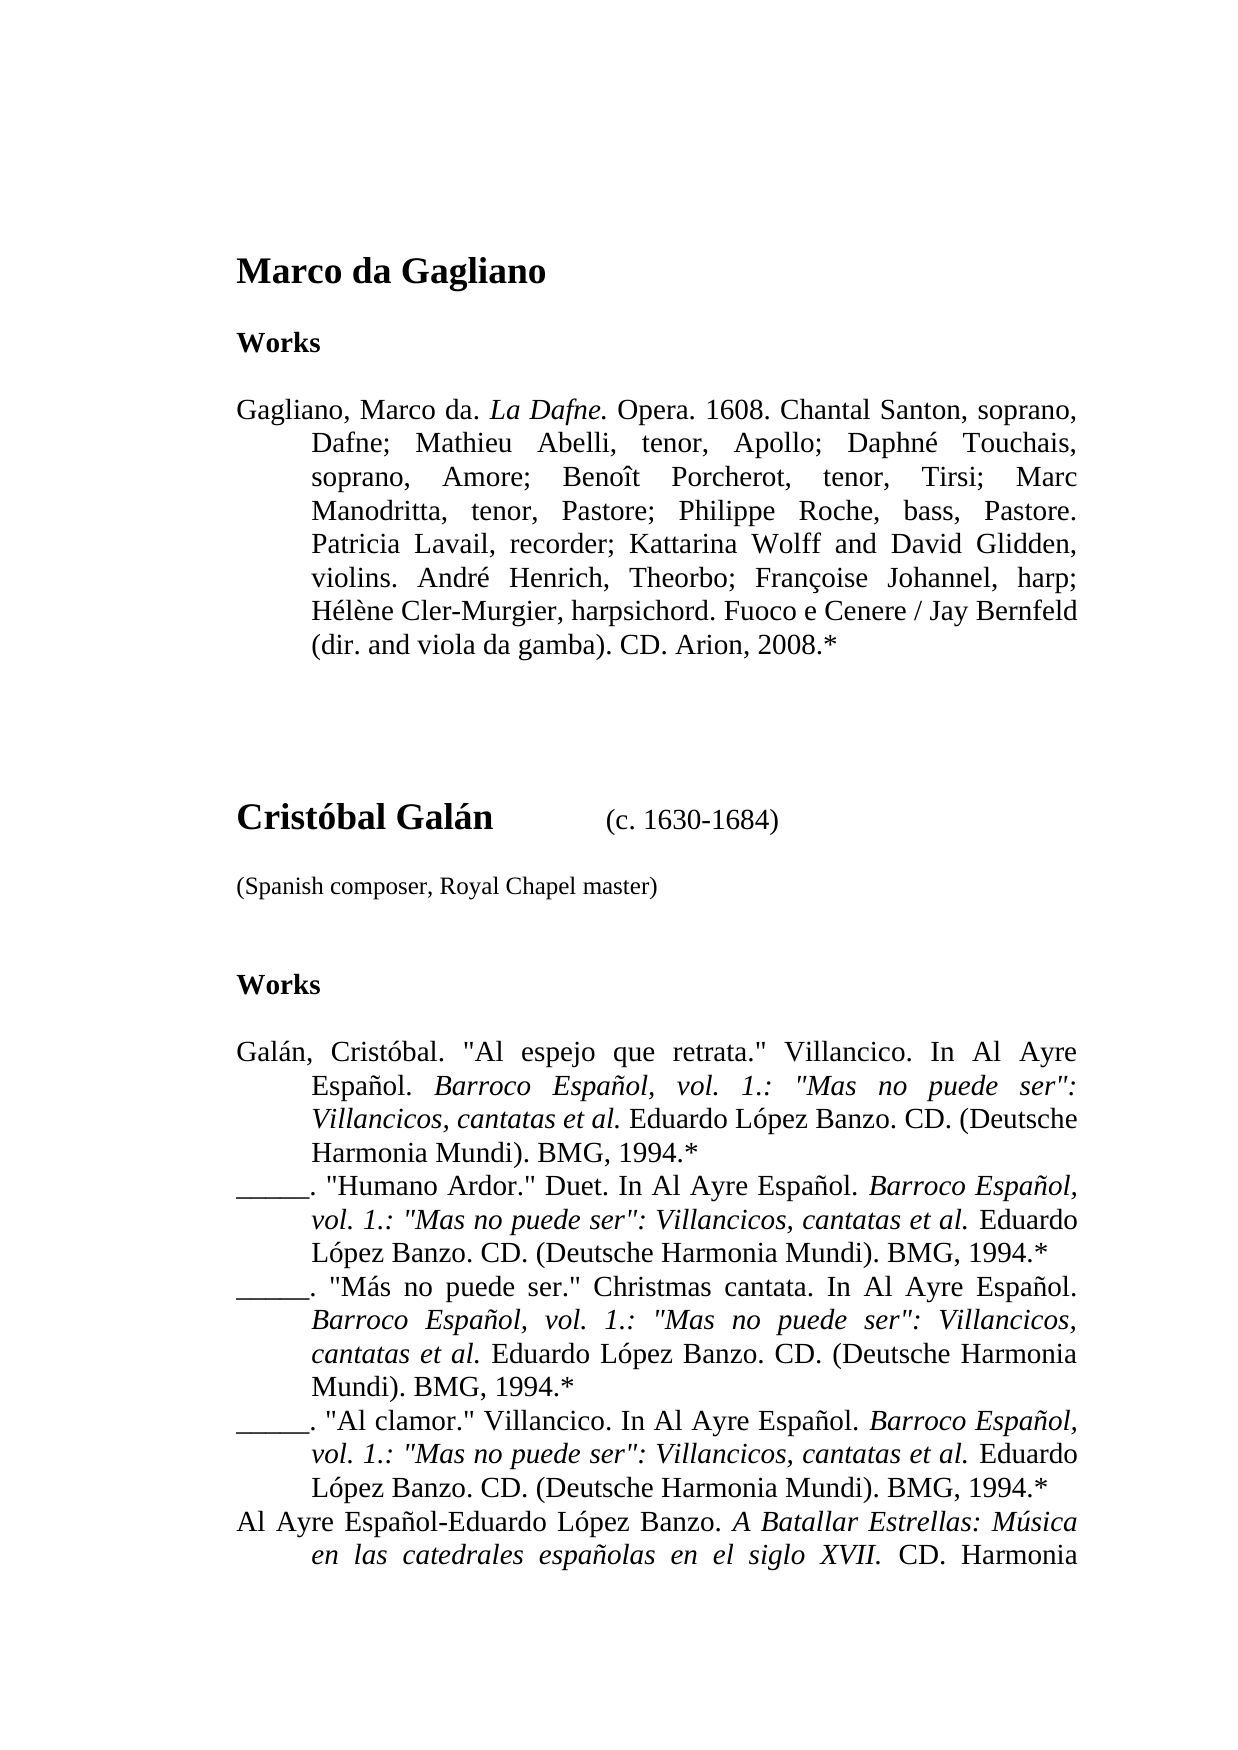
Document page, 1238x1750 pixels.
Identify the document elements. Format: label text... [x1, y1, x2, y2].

text (Spanish composer, Royal Chapel master) [236, 871, 1078, 900]
text _____. "Humano Ardor." Duet. In Al Ayre Español. Barroco Español, vol. 1.: "Mas no puede ser": Villancicos, cantatas et al. Eduardo López Banzo. CD. (Deutsche Harmonia Mundi). BMG, 1994.* [236, 1168, 1078, 1269]
text _____. "Al clamor." Villancico. In Al Ayre Español. Barroco Español, vol. 1.: "Mas no puede ser": Villancicos, cantatas et al. Eduardo López Banzo. CD. (Deutsche Harmonia Mundi). BMG, 1994.* [236, 1403, 1078, 1504]
text Works [236, 325, 1078, 358]
text Cristóbal Galán (c. 1630-1684) [236, 794, 1078, 838]
text Marco da Gagliano [236, 248, 1078, 291]
text Galán, Cristóbal. "Al espejo que retrata." Villancico. In Al Ayre Español. Barroco Español, vol. 1.: "Mas no puede ser": Villancicos, cantatas et al. Eduardo López Banzo. CD. (Deutsche Harmonia Mundi). BMG, 1994.* [236, 1034, 1078, 1168]
text _____. "Más no puede ser." Christmas cantata. In Al Ayre Español. Barroco Español, vol. 1.: "Mas no puede ser": Villancicos, cantatas et al. Eduardo López Banzo. CD. (Deutsche Harmonia Mundi). BMG, 1994.* [236, 1269, 1078, 1403]
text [236, 1504, 1078, 1571]
text Gagliano, Marco da. La Dafne. Opera. 1608. Chantal Santon, soprano, Dafne; Mathieu Abelli, tenor, Apollo; Daphné Touchais, soprano, Amore; Benoît Porcherot, tenor, Tirsi; Marc Manodritta, tenor, Pastore; Philippe Roche, bass, Pastore. Patricia Lavail, recorder; Kattarina Wolff and David Glidden, violins. André Henrich, Theorbo; Françoise Johannel, harp; Hélène Cler-Murgier, harpsichord. Fuoco e Cenere / Jay Bernfeld (dir. and viola da gamba). CD. Arion, 2008.* [236, 392, 1078, 660]
text Works [236, 967, 1078, 1001]
